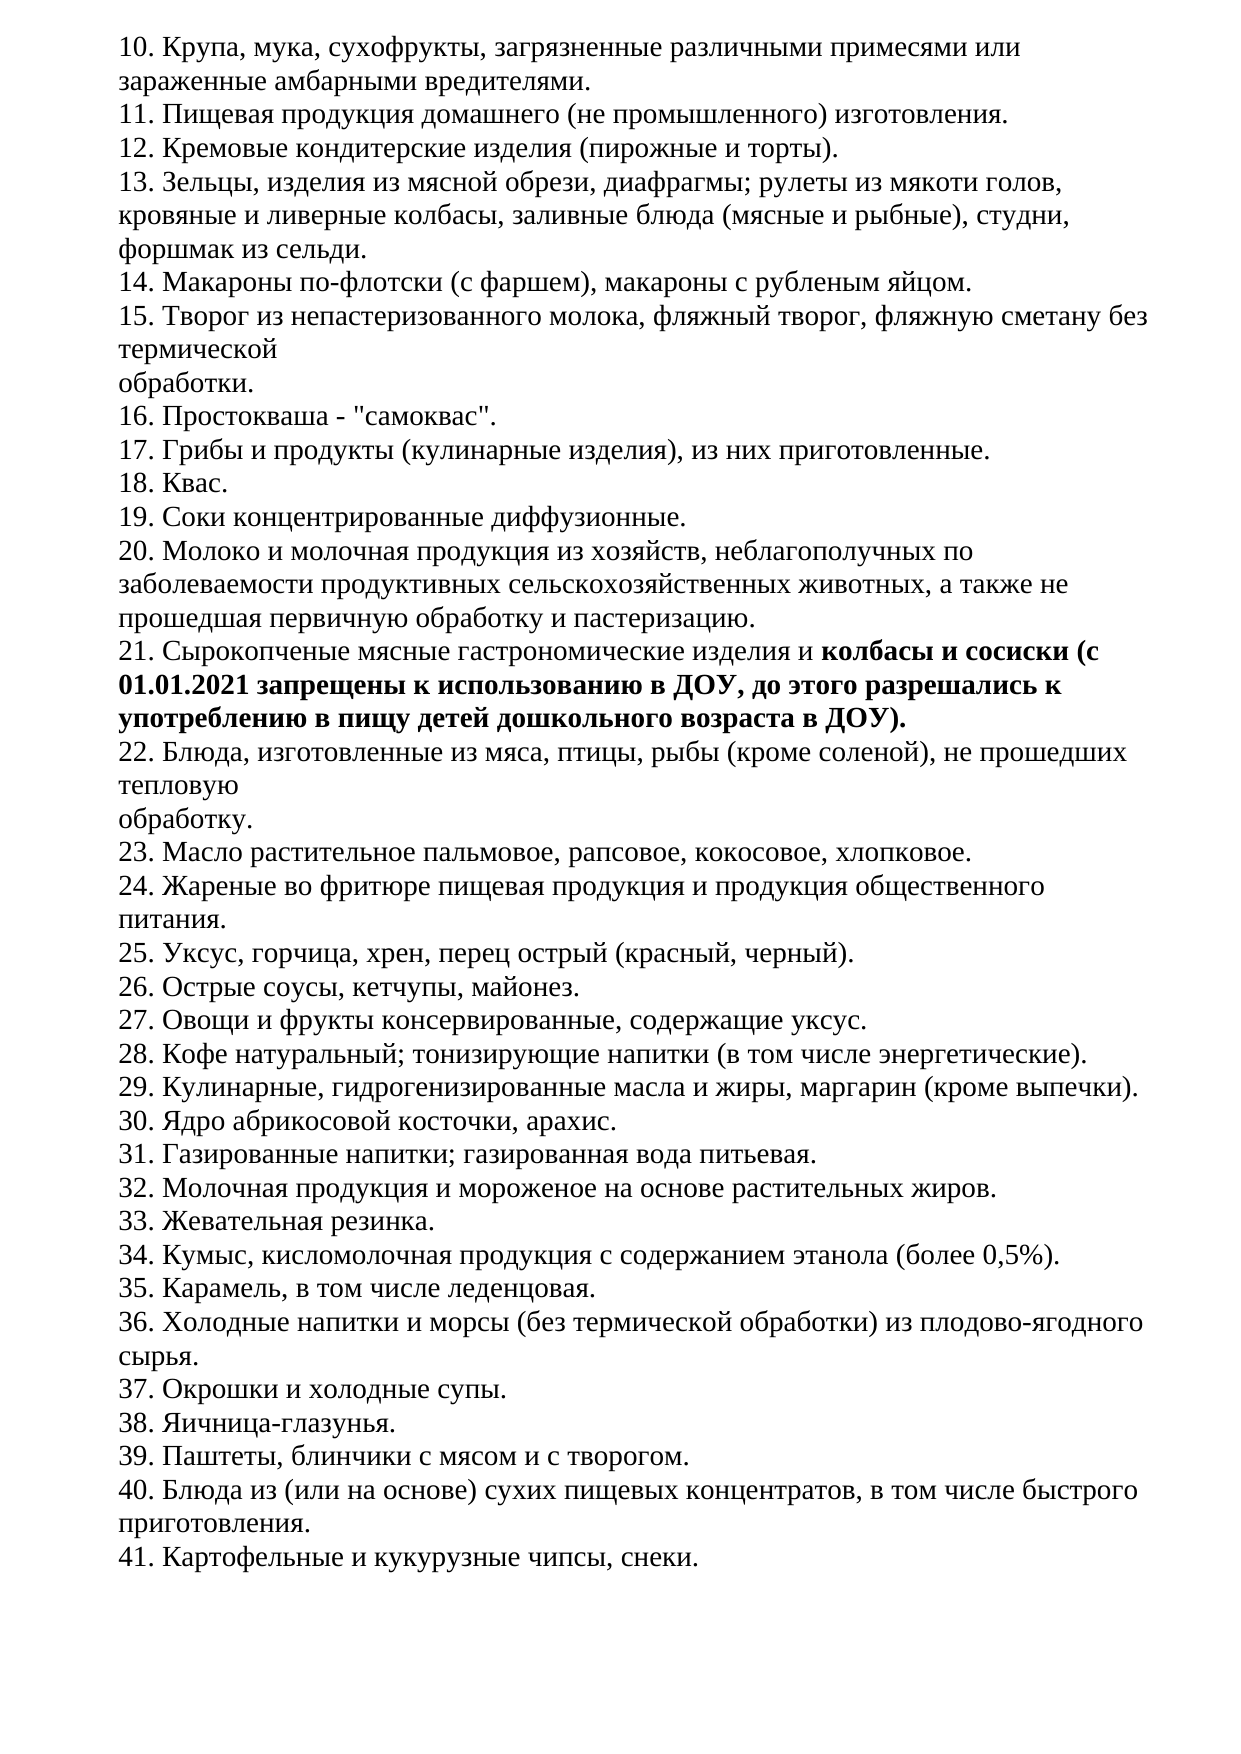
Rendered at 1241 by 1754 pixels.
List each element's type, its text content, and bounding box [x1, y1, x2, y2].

text 16. Простокваша - "самоквас". [118, 398, 1152, 432]
text 15. Творог из непастеризованного молока, фляжный творог, фляжную сметану без термической [118, 298, 1152, 365]
text 21. Сырокопченые мясные гастрономические изделия и колбасы и сосиски (с 01.01.2021 запрещены к использованию в ДОУ, до этого разрешались к употреблению в пищу детей дошкольного возраста в ДОУ). [118, 633, 1152, 734]
text 39. Паштеты, блинчики с мясом и с творогом. [118, 1438, 1152, 1472]
text 19. Соки концентрированные диффузионные. [118, 499, 1152, 533]
text 20. Молоко и молочная продукция из хозяйств, неблагополучных по заболеваемости продуктивных сельскохозяйственных животных, а также не прошедшая первичную обработку и пастеризацию. [118, 533, 1152, 633]
text 30. Ядро абрикосовой косточки, арахис. [118, 1103, 1152, 1136]
text 37. Окрошки и холодные супы. [118, 1371, 1152, 1405]
text 25. Уксус, горчица, хрен, перец острый (красный, черный). [118, 935, 1152, 969]
text 26. Острые соусы, кетчупы, майонез. [118, 969, 1152, 1002]
text 11. Пищевая продукция домашнего (не промышленного) изготовления. [118, 97, 1152, 130]
text 40. Блюда из (или на основе) сухих пищевых концентратов, в том числе быстрого приготовления. [118, 1472, 1152, 1539]
text 14. Макароны по-флотски (с фаршем), макароны с рубленым яйцом. [118, 264, 1152, 298]
text 18. Квас. [118, 466, 1152, 499]
text 29. Кулинарные, гидрогенизированные масла и жиры, маргарин (кроме выпечки). [118, 1069, 1152, 1103]
text обработку. [118, 801, 1152, 834]
text 36. Холодные напитки и морсы (без термической обработки) из плодово-ягодного сырья. [118, 1304, 1152, 1371]
text 17. Грибы и продукты (кулинарные изделия), из них приготовленные. [118, 432, 1152, 466]
text 23. Масло растительное пальмовое, рапсовое, кокосовое, хлопковое. [118, 834, 1152, 868]
text 35. Карамель, в том числе леденцовая. [118, 1271, 1152, 1304]
text 13. Зельцы, изделия из мясной обрези, диафрагмы; рулеты из мякоти голов, кровяные и ливерные колбасы, заливные блюда (мясные и рыбные), студни, форшмак из сельди. [118, 164, 1152, 264]
text обработки. [118, 365, 1152, 398]
text 28. Кофе натуральный; тонизирующие напитки (в том числе энергетические). [118, 1036, 1152, 1069]
text 24. Жареные во фритюре пищевая продукция и продукция общественного питания. [118, 868, 1152, 935]
text 31. Газированные напитки; газированная вода питьевая. [118, 1136, 1152, 1170]
text 22. Блюда, изготовленные из мяса, птицы, рыбы (кроме соленой), не прошедших тепловую [118, 734, 1152, 801]
text 12. Кремовые кондитерские изделия (пирожные и торты). [118, 130, 1152, 164]
text 34. Кумыс, кисломолочная продукция с содержанием этанола (более 0,5%). [118, 1237, 1152, 1271]
text 38. Яичница-глазунья. [118, 1405, 1152, 1438]
text 32. Молочная продукция и мороженое на основе растительных жиров. [118, 1170, 1152, 1203]
text 10. Крупа, мука, сухофрукты, загрязненные различными примесями или зараженные амбарными вредителями. [118, 29, 1152, 97]
text 27. Овощи и фрукты консервированные, содержащие уксус. [118, 1002, 1152, 1036]
text 41. Картофельные и кукурузные чипсы, снеки. [118, 1539, 1152, 1572]
text 33. Жевательная резинка. [118, 1203, 1152, 1237]
